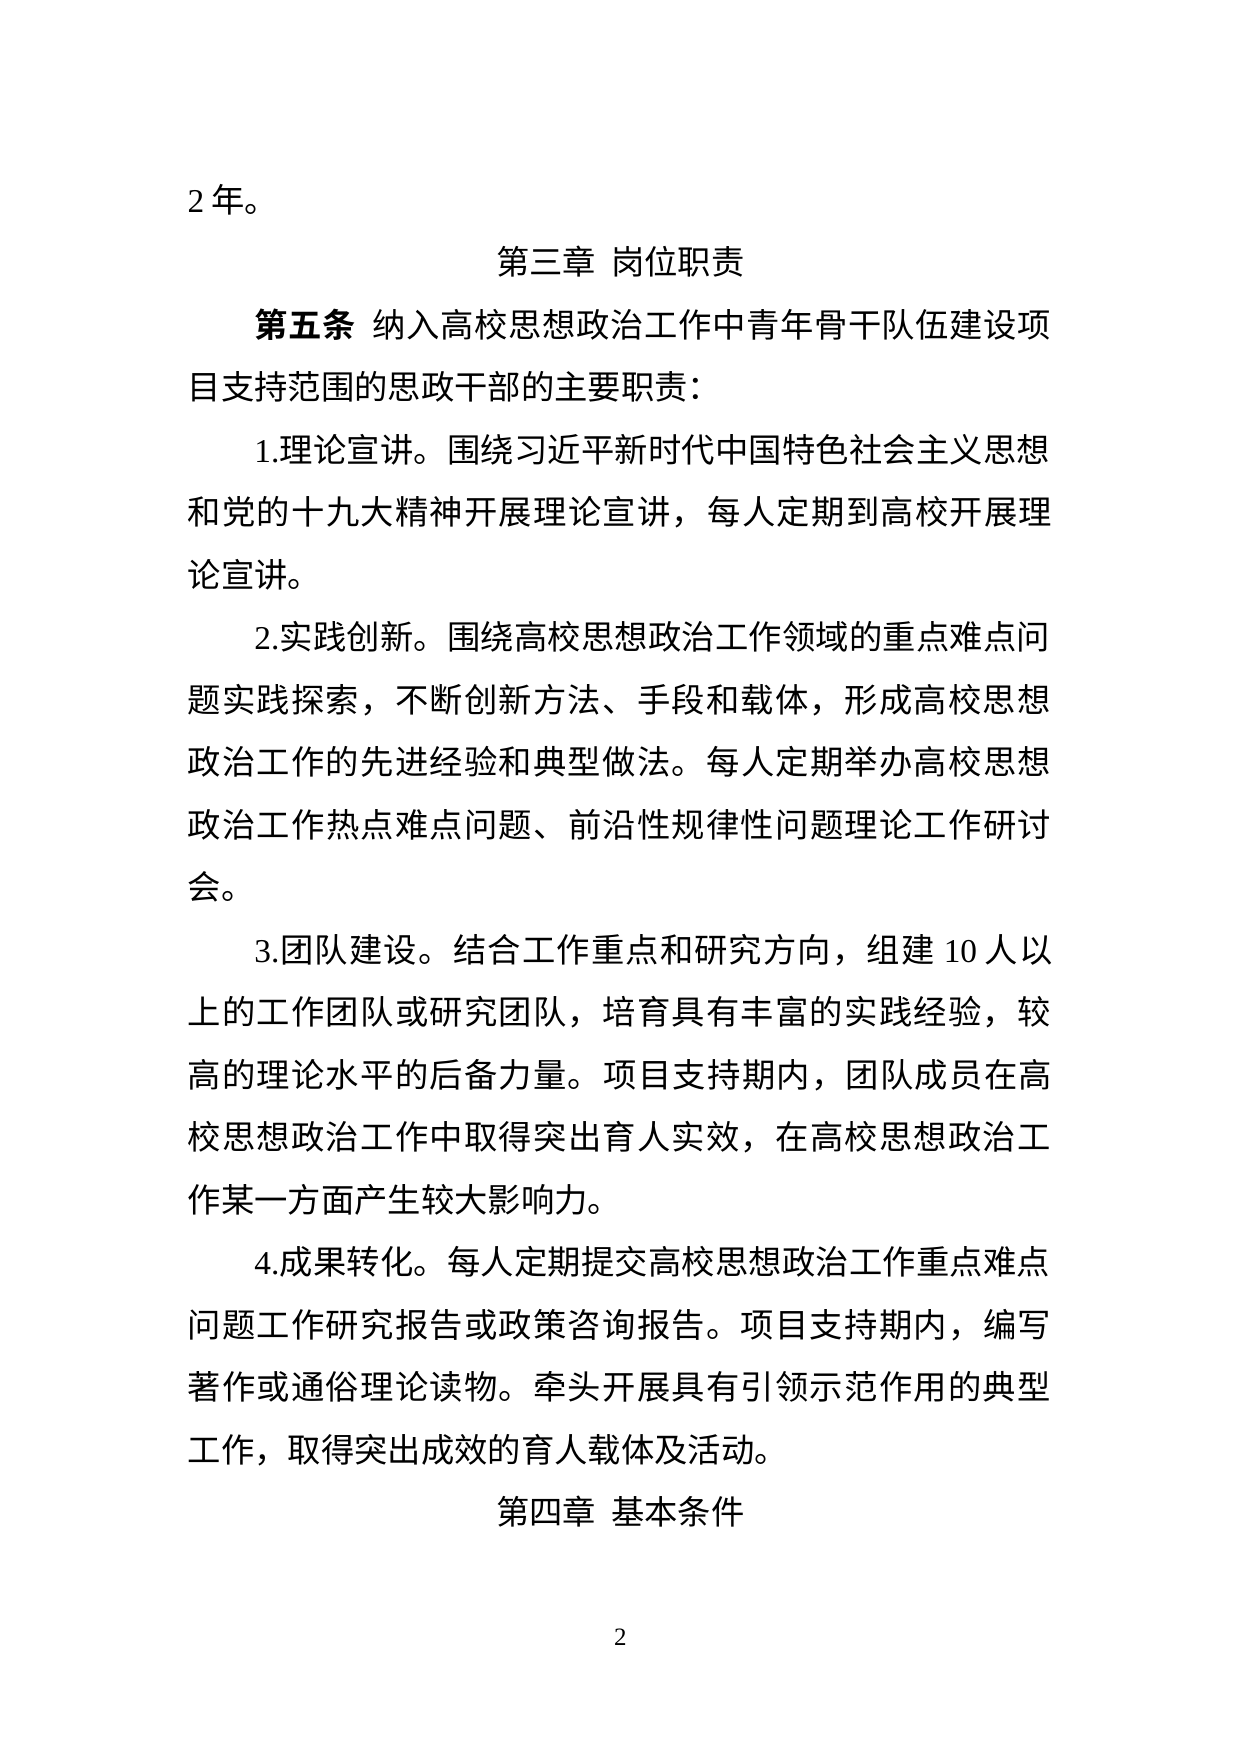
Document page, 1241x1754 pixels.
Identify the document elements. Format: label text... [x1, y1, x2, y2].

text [187, 162, 1053, 224]
text 3.团队建设。结合工作重点和研究方向，组建10人以上的工作团队或研究团队，培育具有丰富的实践经验，较高的理论水平的后备力量。项目支持期内，团队成员在高校思想政治工作中取得突出育人实效，在高校思想政治工作某一方面产生较大影响力。 [187, 912, 1053, 1224]
text 第三章 岗位职责 [187, 224, 1053, 287]
text 第五条 纳入高校思想政治工作中青年骨干队伍建设项目支持范围的思政干部的主要职责： [187, 287, 1053, 412]
text 2.实践创新。围绕高校思想政治工作领域的重点难点问题实践探索，不断创新方法、手段和载体，形成高校思想政治工作的先进经验和典型做法。每人定期举办高校思想政治工作热点难点问题、前沿性规律性问题理论工作研讨会。 [187, 599, 1053, 912]
text 第四章 基本条件 [187, 1474, 1053, 1537]
text 4.成果转化。每人定期提交高校思想政治工作重点难点问题工作研究报告或政策咨询报告。项目支持期内，编写著作或通俗理论读物。牵头开展具有引领示范作用的典型工作，取得突出成效的育人载体及活动。 [187, 1224, 1053, 1474]
text 1.理论宣讲。围绕习近平新时代中国特色社会主义思想和党的十九大精神开展理论宣讲，每人定期到高校开展理论宣讲。 [187, 412, 1053, 599]
